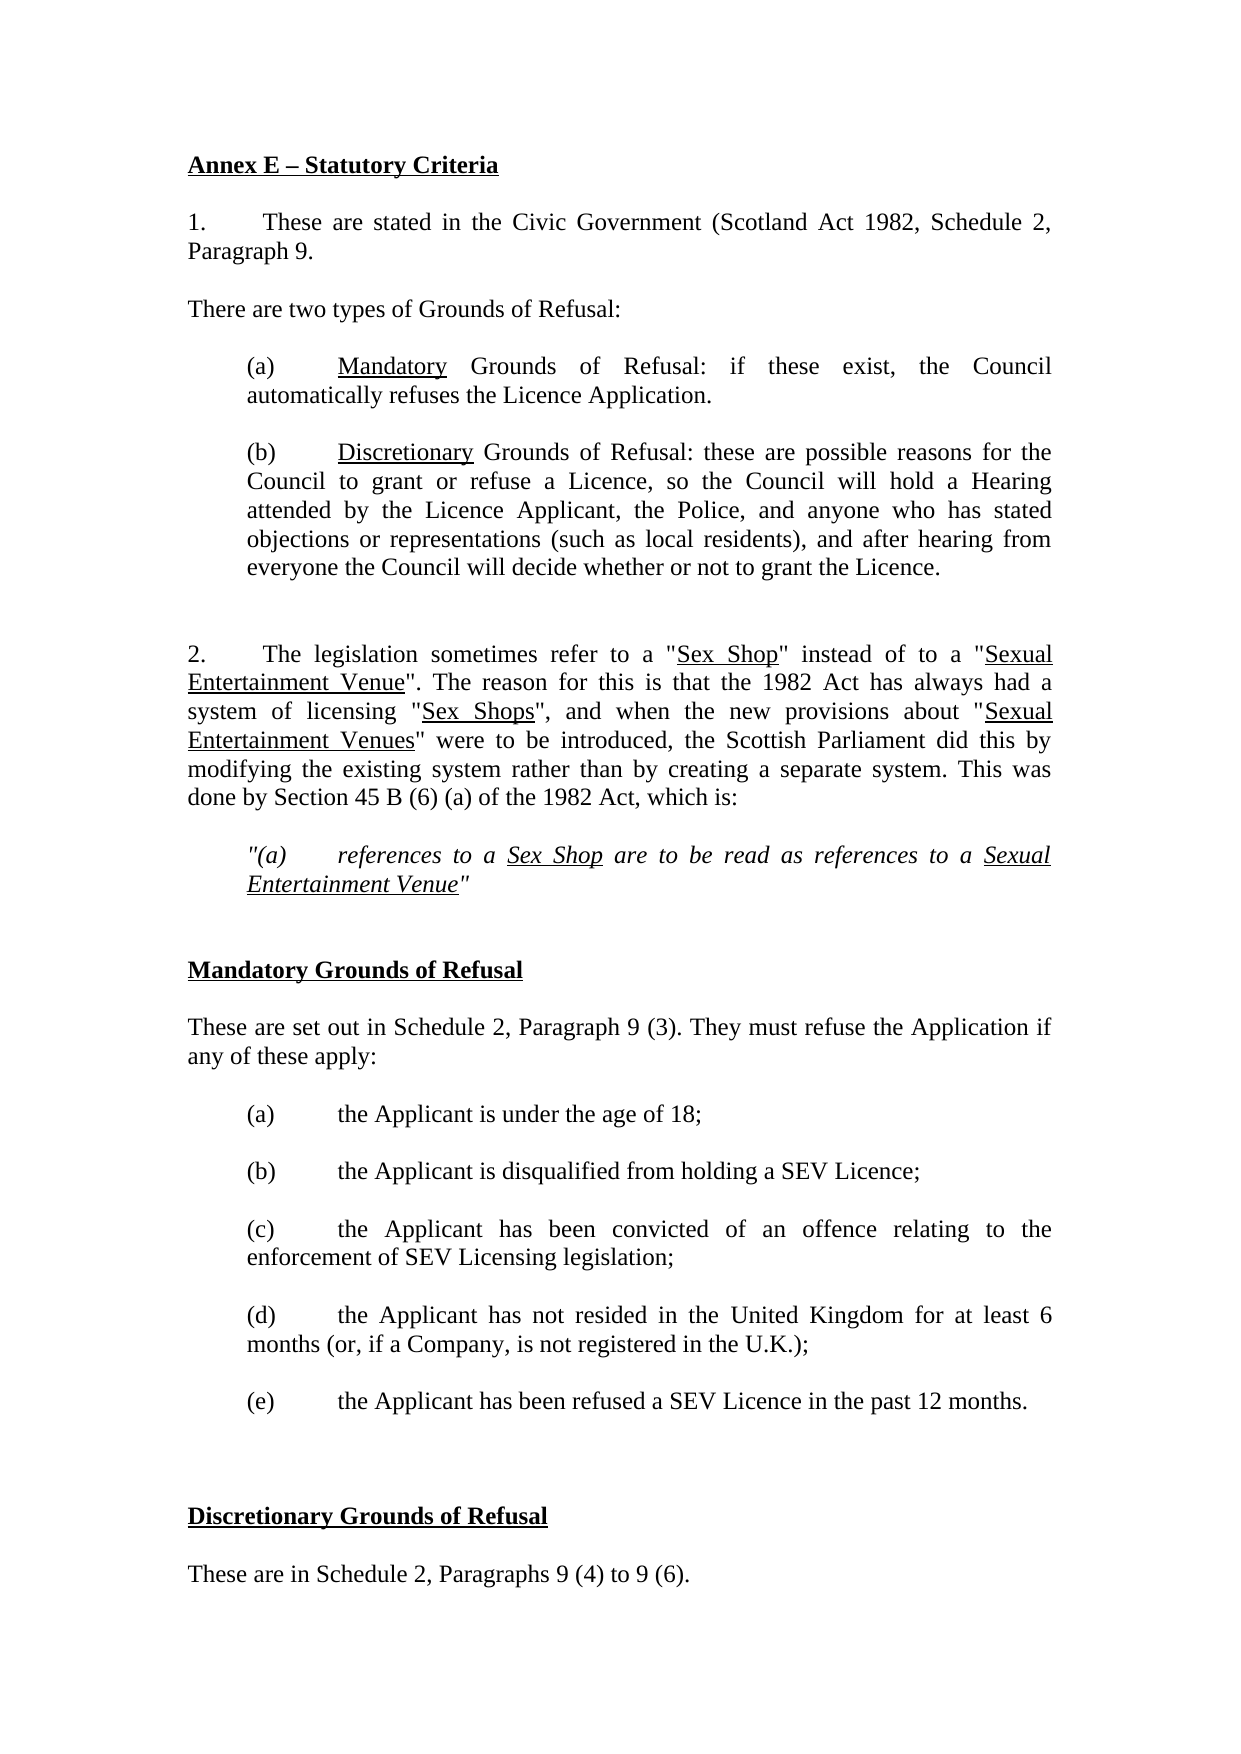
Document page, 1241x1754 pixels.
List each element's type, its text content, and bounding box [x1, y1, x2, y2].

text These are set out in Schedule 2, Paragraph 9 (3). They must refuse the Application if any of these apply: [187, 1012, 1053, 1070]
text (a) the Applicant is under the age of 18; [247, 1099, 1053, 1127]
subtitle Discretionary Grounds of Refusal [187, 1501, 1053, 1530]
text 1. These are stated in the Civic Government (Scotland Act 1982, Schedule 2, Paragraph 9. [187, 207, 1053, 265]
text There are two types of Grounds of Refusal: [187, 294, 1053, 322]
text (b) the Applicant is disqualified from holding a SEV Licence; [247, 1156, 1053, 1185]
text (b) Discretionary Grounds of Refusal: these are possible reasons for the Council to grant or refuse a Licence, so the Council will hold a Hearing attended by the Licence Applicant, the Police, and anyone who has stated objections or representations (such as local residents), and after hearing from everyone the Council will decide whether or not to grant the Licence. [247, 437, 1053, 581]
text (e) the Applicant has been refused a SEV Licence in the past 12 months. [247, 1386, 1053, 1415]
text "(a) references to a Sex Shop are to be read as references to a Sexual Entertainment Venue" [247, 840, 1053, 897]
text (a) Mandatory Grounds of Refusal: if these exist, the Council automatically refuses the Licence Application. [247, 351, 1053, 409]
subtitle Annex E – Statutory Criteria [187, 150, 1053, 179]
text (c) the Applicant has been convicted of an offence relating to the enforcement of SEV Licensing legislation; [247, 1214, 1053, 1271]
text 2. The legislation sometimes refer to a "Sex Shop" instead of to a "Sexual Entertainment Venue". The reason for this is that the 1982 Act has always had a system of licensing "Sex Shops", and when the new provisions about "Sexual Entertainment Venues" were to be introduced, the Scottish Parliament did this by modifying the existing system rather than by creating a separate system. This was done by Section 45 B (6) (a) of the 1982 Act, which is: [187, 639, 1053, 811]
text These are in Schedule 2, Paragraphs 9 (4) to 9 (6). [187, 1559, 1053, 1587]
subtitle Mandatory Grounds of Refusal [187, 955, 1053, 984]
text (d) the Applicant has not resided in the United Kingdom for at least 6 months (or, if a Company, is not registered in the U.K.); [247, 1300, 1053, 1357]
